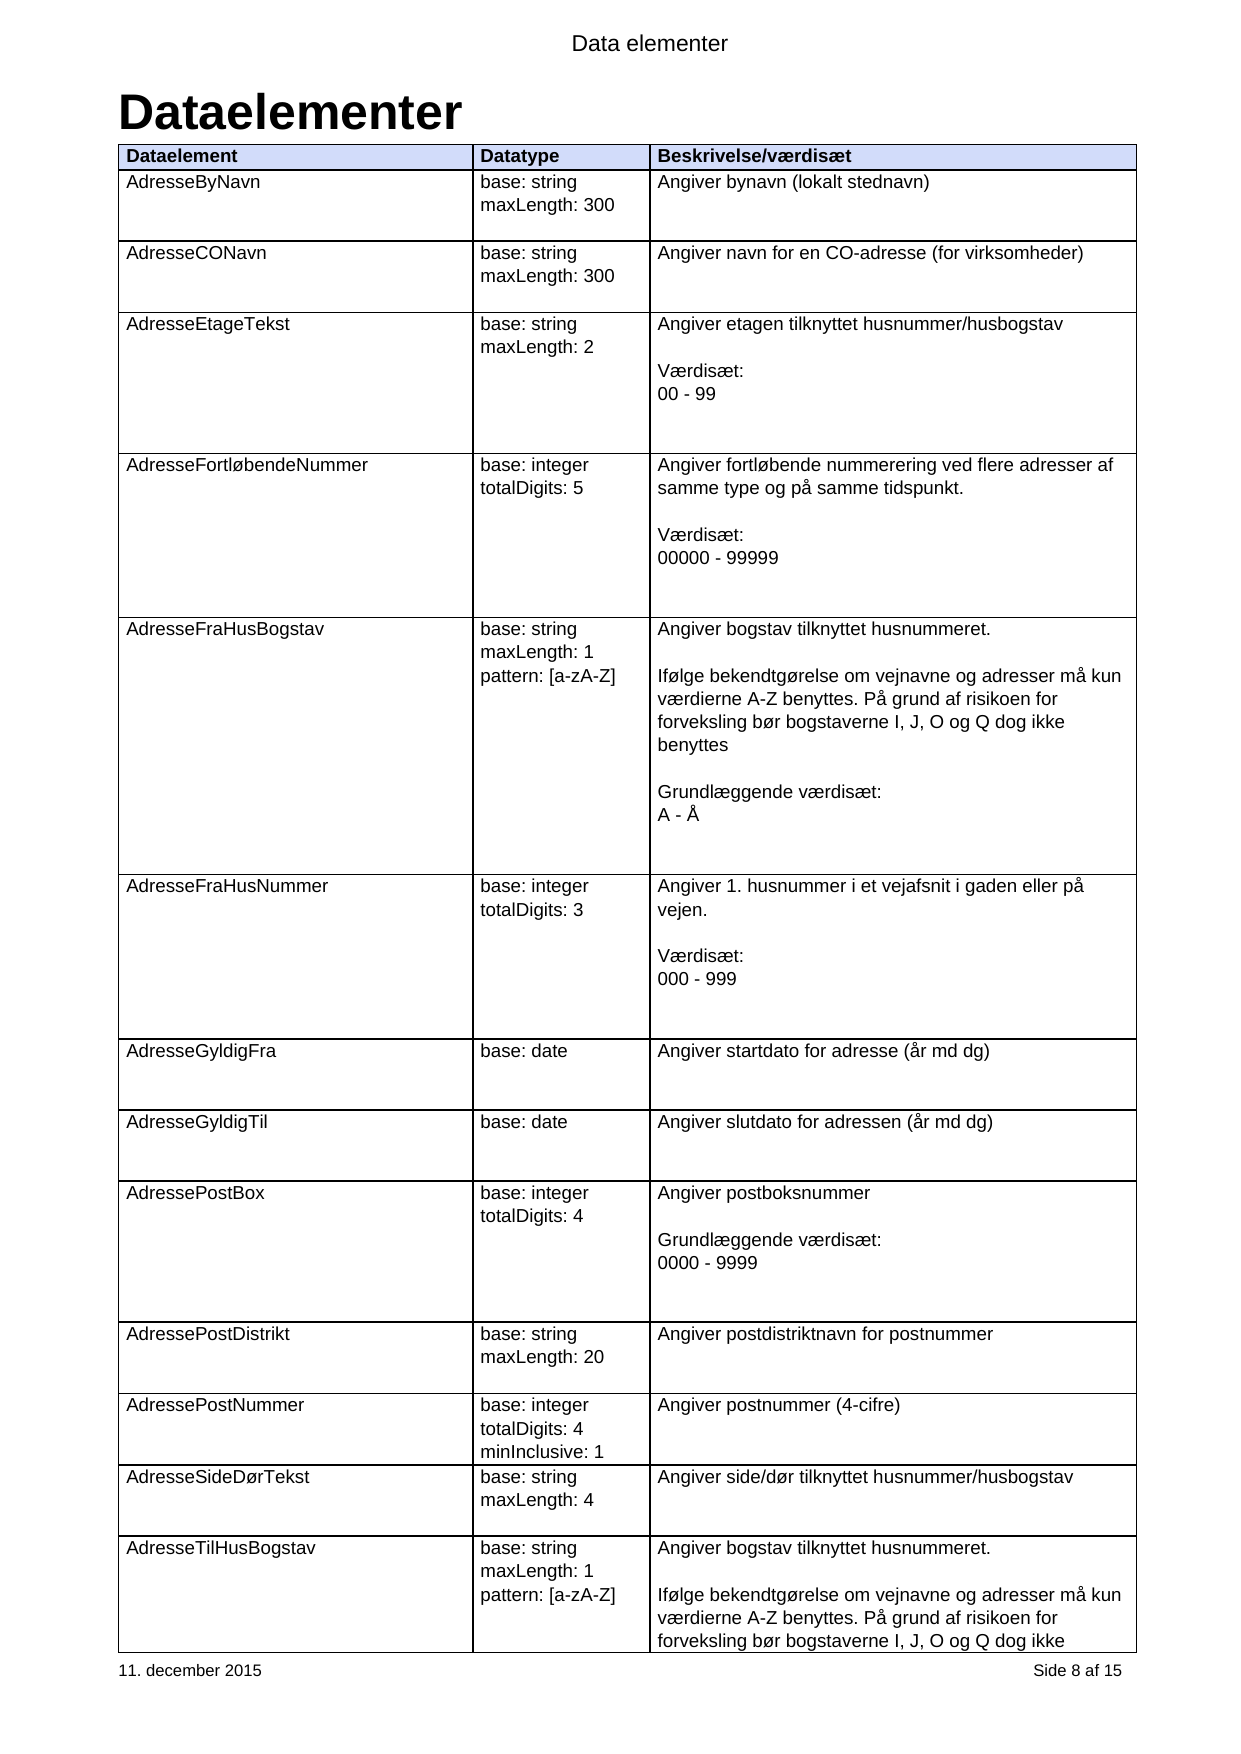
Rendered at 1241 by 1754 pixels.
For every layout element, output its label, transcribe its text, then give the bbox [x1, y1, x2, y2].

table_cell AdresseByNavn [119, 171, 472, 240]
table_cell AdressePostNummer [119, 1394, 472, 1464]
table_header Datatype [474, 145, 649, 169]
table_cell base: date [474, 1040, 649, 1109]
table_cell base: integer totalDigits: 4 [474, 1182, 649, 1321]
table_cell AdresseEtageTekst [119, 313, 472, 452]
table_cell base: string maxLength: 300 [474, 242, 649, 311]
table_cell base: string maxLength: 1 pattern: [a-zA-Z] [474, 618, 649, 874]
table_cell base: integer totalDigits: 3 [474, 875, 649, 1038]
table_cell AdresseFraHusNummer [119, 875, 472, 1038]
table_cell AdresseCONavn [119, 242, 472, 311]
table_cell Angiver etagen tilknyttet husnummer/husbogstav Værdisæt: 00 - 99 [651, 313, 1136, 452]
table_cell Angiver 1. husnummer i et vejafsnit i gaden eller på vejen. Værdisæt: 000 - 999 [651, 875, 1136, 1038]
table_cell AdresseFortløbendeNummer [119, 454, 472, 617]
table_cell base: integer totalDigits: 5 [474, 454, 649, 617]
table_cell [474, 1537, 649, 1651]
table_cell AdresseSideDørTekst [119, 1466, 472, 1535]
table_cell AdresseGyldigTil [119, 1111, 472, 1180]
table_cell base: integer totalDigits: 4 minInclusive: 1 [474, 1394, 649, 1464]
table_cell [119, 1537, 472, 1651]
table_header Dataelement [119, 145, 472, 169]
table_cell Angiver postdistriktnavn for postnummer [651, 1323, 1136, 1392]
table_cell base: string maxLength: 4 [474, 1466, 649, 1535]
table_cell base: date [474, 1111, 649, 1180]
table_cell Angiver navn for en CO-adresse (for virksomheder) [651, 242, 1136, 311]
table_cell base: string maxLength: 2 [474, 313, 649, 452]
table_cell base: string maxLength: 300 [474, 171, 649, 240]
table_cell Angiver postnummer (4-cifre) [651, 1394, 1136, 1464]
table_cell AdresseGyldigFra [119, 1040, 472, 1109]
table_cell Angiver fortløbende nummerering ved flere adresser af samme type og på samme tidspunkt. Værdisæt: 00000 - 99999 [651, 454, 1136, 617]
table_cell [651, 1537, 1136, 1651]
table_cell AdressePostBox [119, 1182, 472, 1321]
table_cell AdresseFraHusBogstav [119, 618, 472, 874]
table_cell AdressePostDistrikt [119, 1323, 472, 1392]
table_cell Angiver startdato for adresse (år md dg) [651, 1040, 1136, 1109]
table_header Beskrivelse/værdisæt [651, 145, 1136, 169]
table_cell base: string maxLength: 20 [474, 1323, 649, 1392]
table_cell Angiver bogstav tilknyttet husnummeret. Ifølge bekendtgørelse om vejnavne og adresser må kun værdierne A-Z benyttes. På grund af risikoen for forveksling bør bogstaverne I, J, O og Q dog ikke benyttes Grundlæggende værdisæt: A - Å [651, 618, 1136, 874]
table_cell Angiver bynavn (lokalt stednavn) [651, 171, 1136, 240]
table_cell Angiver postboksnummer Grundlæggende værdisæt: 0000 - 9999 [651, 1182, 1136, 1321]
table_cell Angiver side/dør tilknyttet husnummer/husbogstav [651, 1466, 1136, 1535]
table_cell Angiver slutdato for adressen (år md dg) [651, 1111, 1136, 1180]
text Dataelementer [118, 82, 1181, 140]
